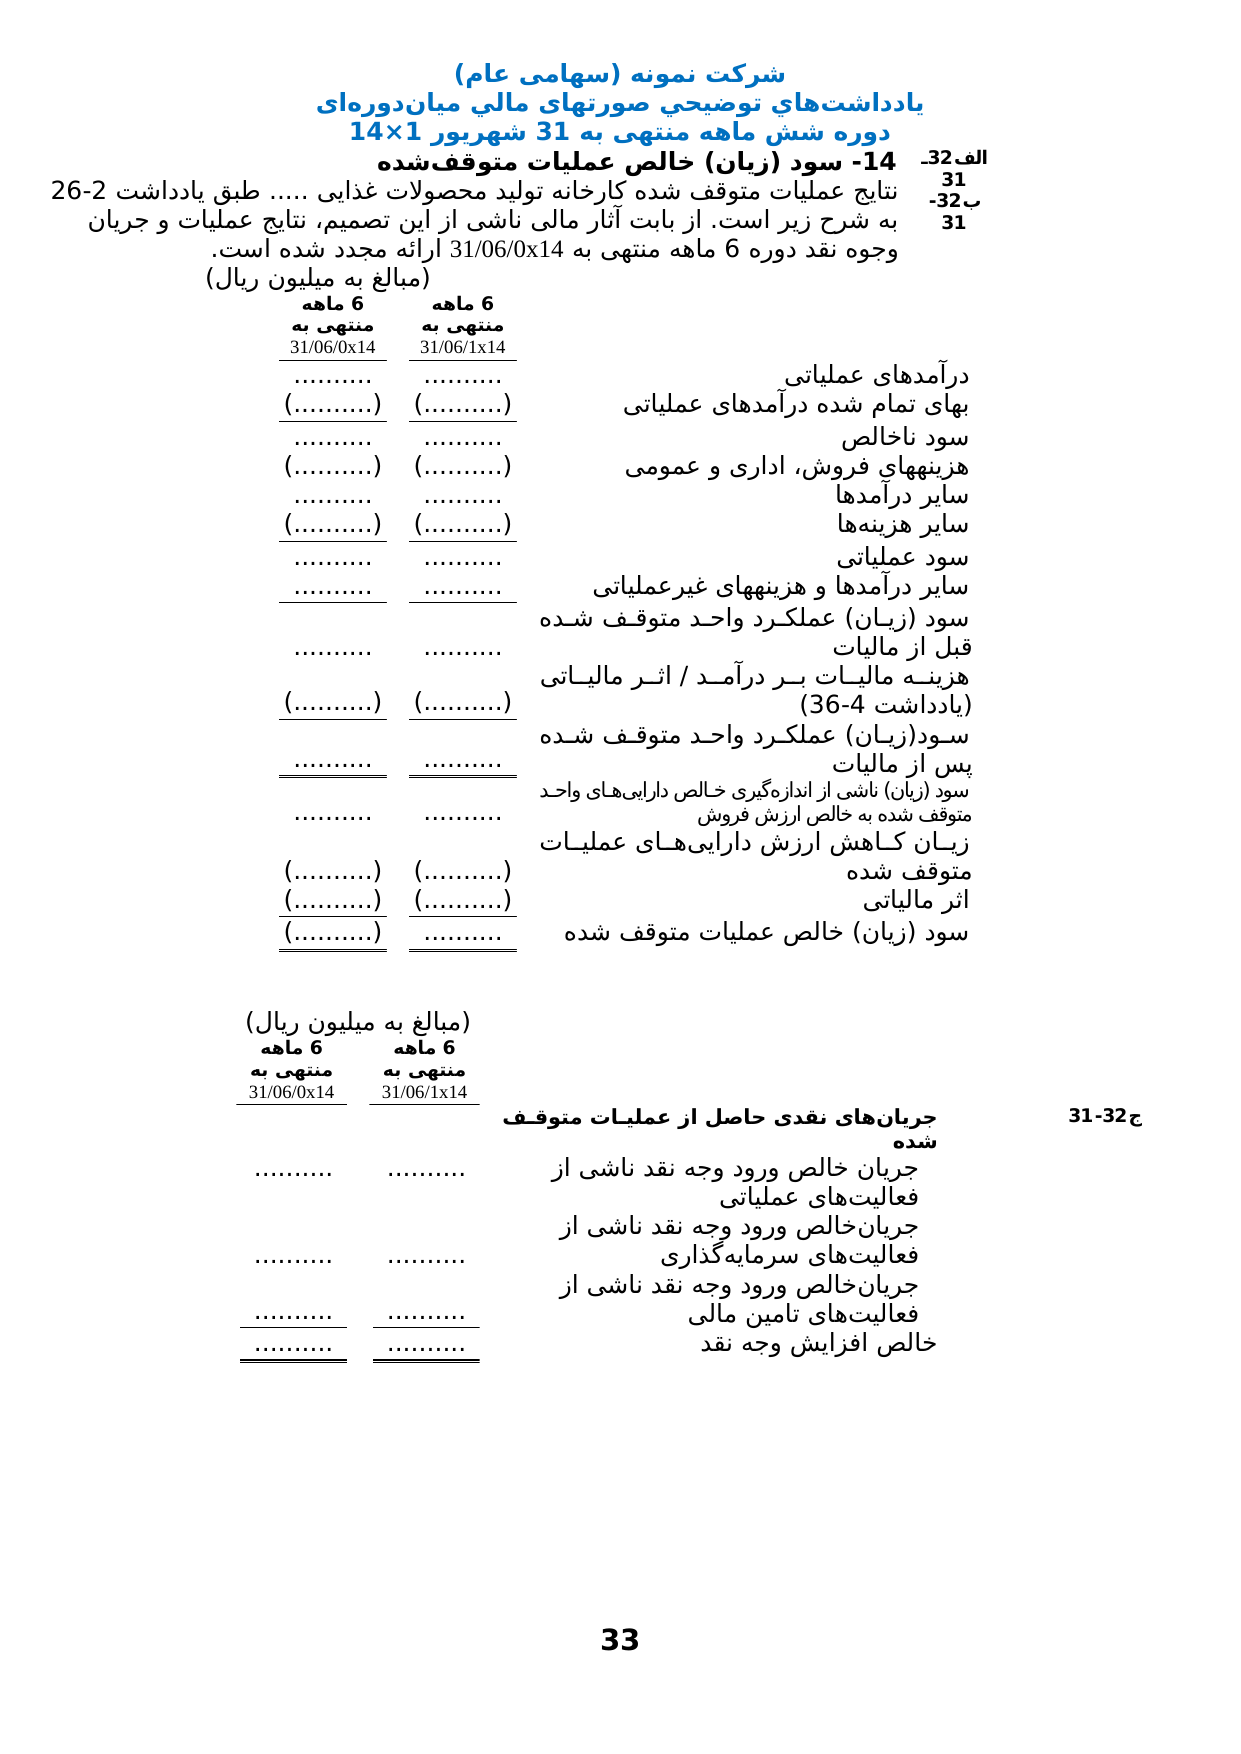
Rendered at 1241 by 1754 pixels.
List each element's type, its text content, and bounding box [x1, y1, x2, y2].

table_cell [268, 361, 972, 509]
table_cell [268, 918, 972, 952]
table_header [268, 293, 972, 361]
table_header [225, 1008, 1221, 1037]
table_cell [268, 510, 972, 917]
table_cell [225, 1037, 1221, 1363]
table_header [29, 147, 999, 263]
text (مبالغ به میلیون ریال) [177, 263, 1063, 293]
